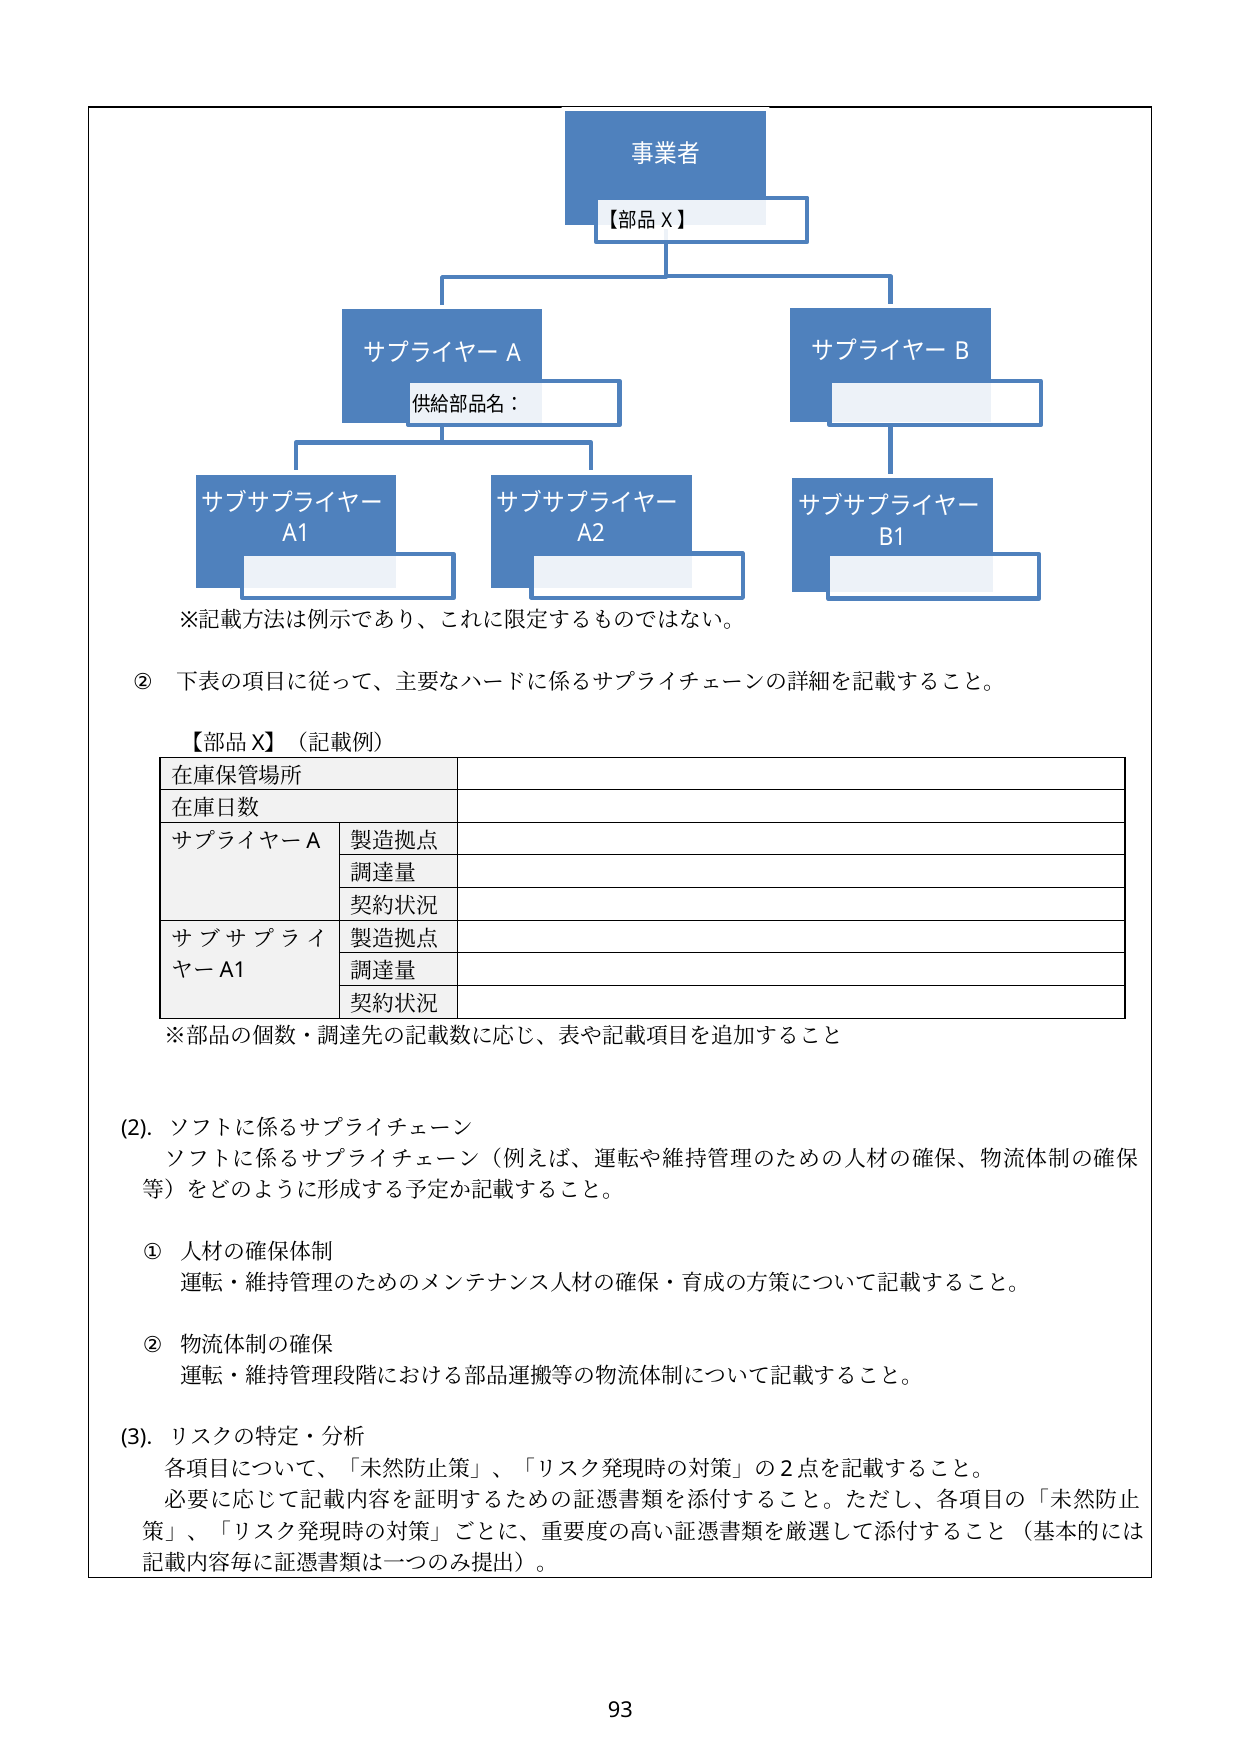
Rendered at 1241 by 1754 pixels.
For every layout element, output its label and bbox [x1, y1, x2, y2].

table_cell [89, 108, 1151, 1577]
